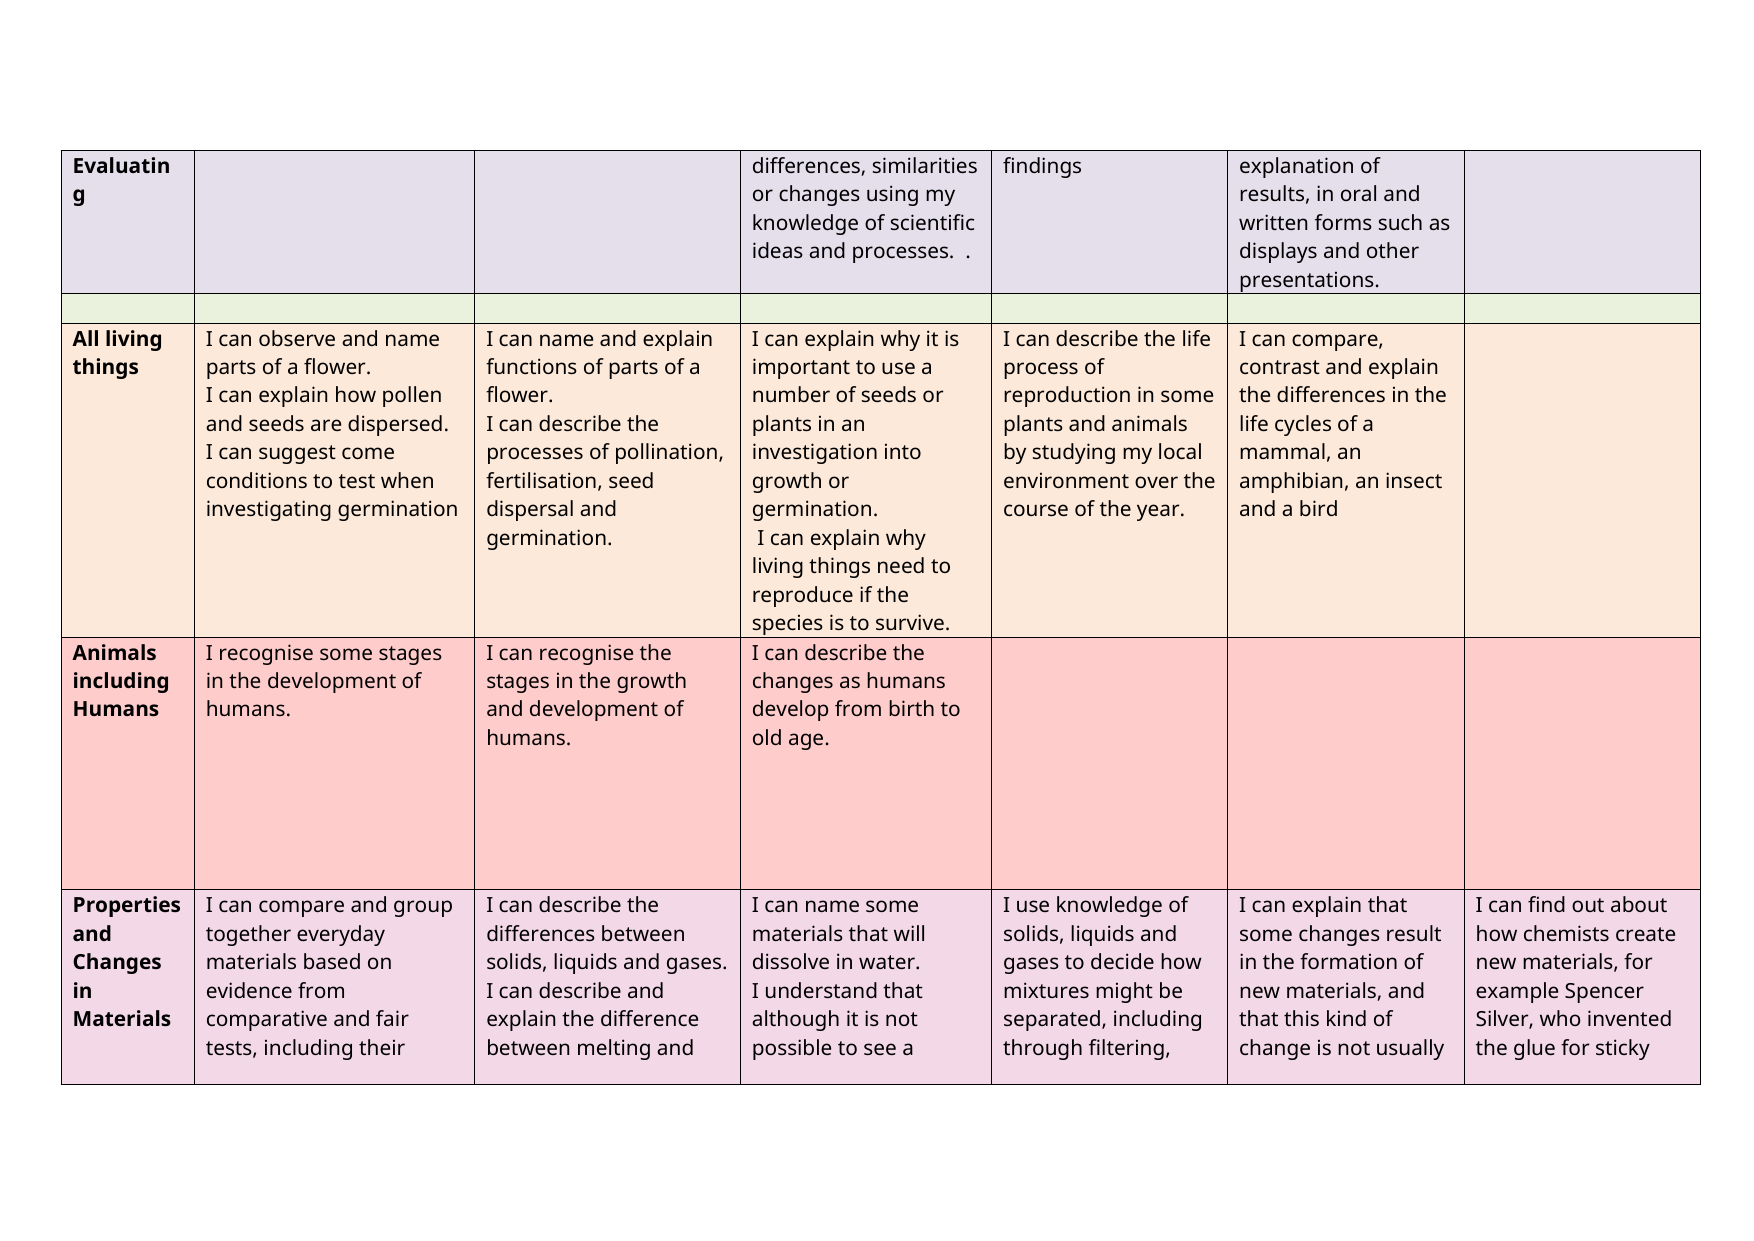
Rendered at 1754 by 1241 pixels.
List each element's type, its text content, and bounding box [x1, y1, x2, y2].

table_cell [475, 890, 740, 1084]
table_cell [1228, 890, 1464, 1084]
table_cell I can describe the changes as humans develop from birth to old age. [741, 638, 991, 889]
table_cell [741, 890, 991, 1084]
table_cell [741, 294, 991, 323]
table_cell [1228, 151, 1464, 293]
table_cell Animals including Humans [62, 638, 194, 889]
table_cell I can describe the life process of reproduction in some plants and animals by studying my local environment over the course of the year. [992, 324, 1227, 637]
table_cell [195, 294, 474, 323]
table_cell [1465, 638, 1700, 889]
table_cell [1228, 294, 1464, 323]
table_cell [62, 151, 194, 293]
table_cell [1465, 294, 1700, 323]
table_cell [741, 151, 991, 293]
table_cell I can compare, contrast and explain the differences in the life cycles of a mammal, an amphibian, an insect and a bird [1228, 324, 1464, 637]
table_cell I recognise some stages in the development of humans. [195, 638, 474, 889]
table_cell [992, 151, 1227, 293]
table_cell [62, 890, 194, 1084]
table_cell I can name and explain functions of parts of a flower. I can describe the processes of pollination, fertilisation, seed dispersal and germination. [475, 324, 740, 637]
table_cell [1465, 151, 1700, 293]
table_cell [195, 151, 474, 293]
table_cell [62, 294, 194, 323]
table_cell I can recognise the stages in the growth and development of humans. [475, 638, 740, 889]
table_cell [475, 151, 740, 293]
table_cell All living things [62, 324, 194, 637]
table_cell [195, 890, 474, 1084]
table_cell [992, 890, 1227, 1084]
table_cell [992, 638, 1227, 889]
table_cell [475, 294, 740, 323]
table_cell I can observe and name parts of a flower. I can explain how pollen and seeds are dispersed. I can suggest come conditions to test when investigating germination [195, 324, 474, 637]
table_cell I can explain why it is important to use a number of seeds or plants in an investigation into growth or germination. I can explain why living things need to reproduce if the species is to survive. [741, 324, 991, 637]
table_cell [1465, 324, 1700, 637]
table_cell [992, 294, 1227, 323]
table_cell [1465, 890, 1700, 1084]
table_cell [1228, 638, 1464, 889]
